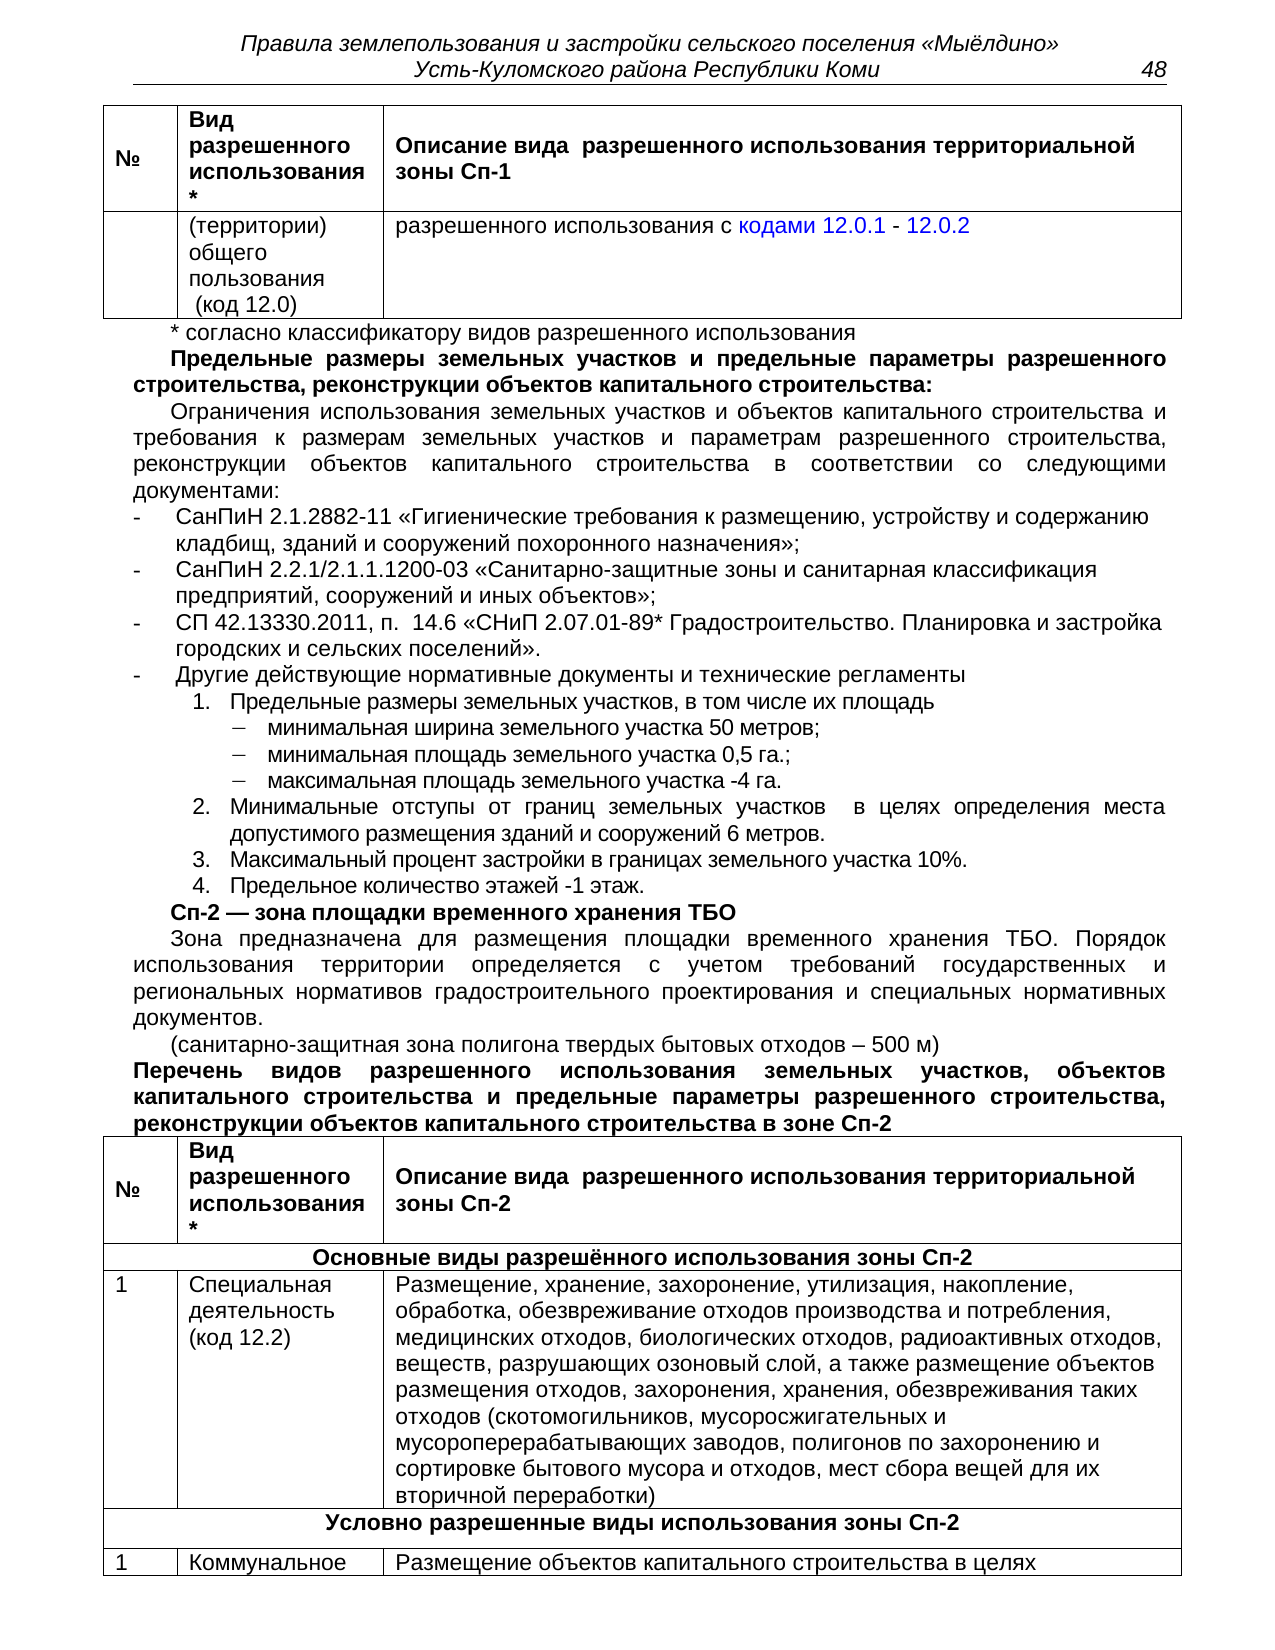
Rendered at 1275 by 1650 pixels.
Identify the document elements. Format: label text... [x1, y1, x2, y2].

list СанПиН 2.2.1/2.1.1.1200-03 «Санитарно-защитные зоны и санитарная классификация предприятий, сооружений и иных объектов»; [133, 556, 1167, 609]
text Сп-2 — зона площадки временного хранения ТБО [133, 899, 1167, 925]
table_header Вид разрешенного использования * [178, 1137, 383, 1242]
table_cell Специальная деятельность (код 12.2) [178, 1271, 383, 1508]
text Перечень видов разрешенного использования земельных участков, объектов капитального строительства и предельные параметры разрешенного строительства, реконструкции объектов капитального строительства в зоне Сп-2 [133, 1057, 1167, 1136]
list минимальная площадь земельного участка 0,5 га.; [229, 741, 1167, 767]
table_header Описание вида разрешенного использования территориальной зоны Сп-2 [384, 1137, 1181, 1242]
text (санитарно-защитная зона полигона твердых бытовых отходов – 500 м) [133, 1031, 1167, 1057]
table_header № [104, 106, 177, 211]
table_cell Условно разрешенные виды использования зоны Сп-2 [104, 1509, 1181, 1547]
table_header Описание вида разрешенного использования территориальной зоны Сп-1 [384, 106, 1181, 211]
list Предельные размеры земельных участков, в том числе их площадь [192, 688, 1167, 714]
table_cell 1 [104, 1549, 177, 1575]
text Ограничения использования земельных участков и объектов капитального строительства и требования к размерам земельных участков и параметрам разрешенного строительства, реконструкции объектов капитального строительства в соответствии со следующими документами: [133, 398, 1167, 503]
text * согласно классификатору видов разрешенного использования [133, 319, 1167, 345]
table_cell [178, 212, 383, 317]
list Другие действующие нормативные документы и технические регламенты [133, 661, 1167, 688]
table_header Вид разрешенного использования * [178, 106, 383, 211]
list максимальная площадь земельного участка -4 га. [229, 767, 1167, 793]
table_cell Основные виды разрешённого использования зоны Сп-2 [104, 1244, 1181, 1270]
table_header № [104, 1137, 177, 1242]
text Зона предназначена для размещения площадки временного хранения ТБО. Порядок использования территории определяется с учетом требований государственных и региональных нормативов градостроительного проектирования и специальных нормативных документов. [133, 925, 1167, 1031]
list СанПиН 2.1.2882-11 «Гигиенические требования к размещению, устройству и содержанию кладбищ, зданий и сооружений похоронного назначения»; [133, 503, 1167, 556]
table_cell 1 [104, 1271, 177, 1508]
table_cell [384, 212, 1181, 317]
table_cell 1 [104, 212, 177, 317]
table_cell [384, 1549, 1181, 1575]
text Предельные размеры земельных участков и предельные параметры разрешенного строительства, реконструкции объектов капитального строительства: [133, 345, 1167, 398]
list Минимальные отступы от границ земельных участков в целях определения места допустимого размещения зданий и сооружений 6 метров. [192, 793, 1167, 846]
table_cell Размещение, хранение, захоронение, утилизация, накопление, обработка, обезвреживание отходов производства и потребления, медицинских отходов, биологических отходов, радиоактивных отходов, веществ, разрушающих озоновый слой, а также размещение объектов размещения отходов, захоронения, хранения, обезвреживания таких отходов (скотомогильников, мусоросжигательных и мусороперерабатывающих заводов, полигонов по захоронению и сортировке бытового мусора и отходов, мест сбора вещей для их вторичной переработки) [384, 1271, 1181, 1508]
list Предельное количество этажей -1 этаж. [192, 872, 1167, 899]
list СП 42.13330.2011, п. 14.6 «СНиП 2.07.01-89* Градостроительство. Планировка и застройка городских и сельских поселений». [133, 609, 1167, 661]
list минимальная ширина земельного участка 50 метров; [229, 714, 1167, 741]
list Максимальный процент застройки в границах земельного участка 10%. [192, 846, 1167, 872]
table_cell Коммунальное обслуживание (код 3.1) [178, 1549, 383, 1575]
